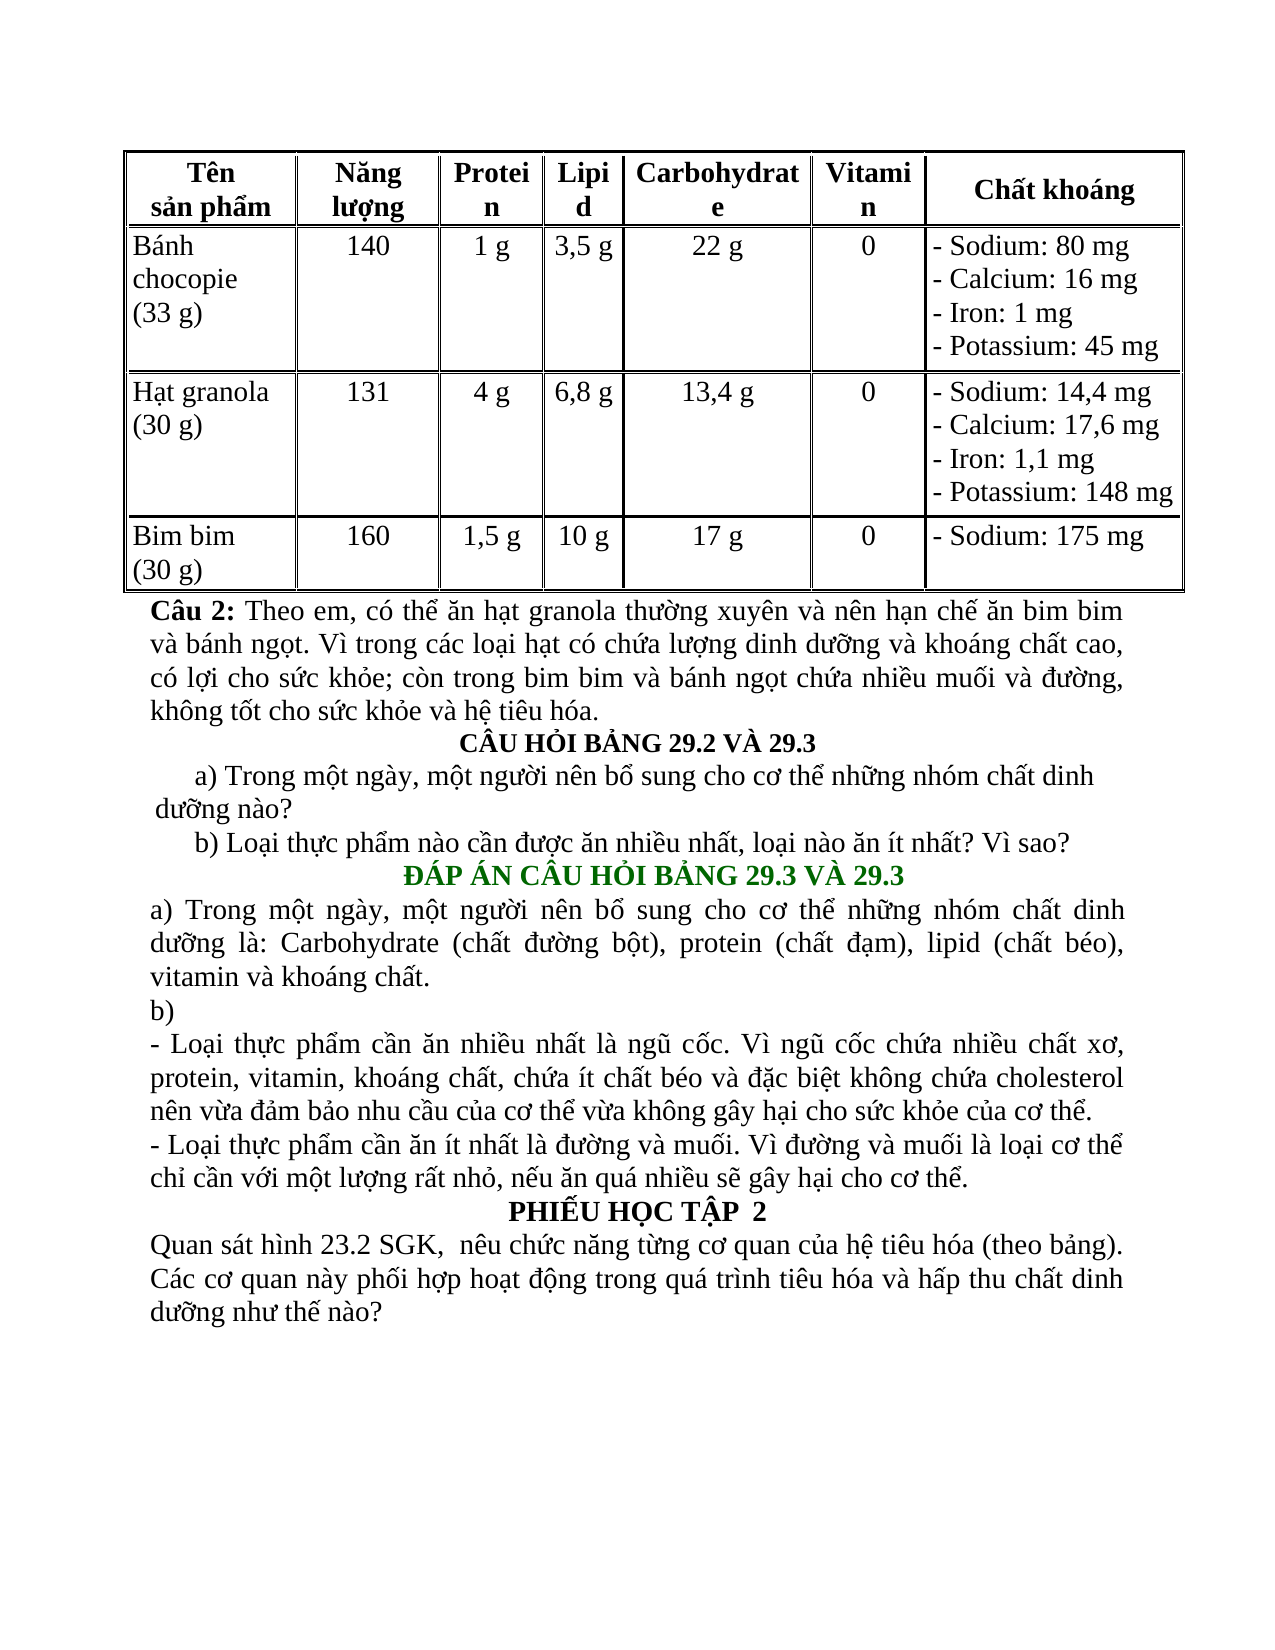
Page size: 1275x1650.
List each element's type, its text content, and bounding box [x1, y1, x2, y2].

text b) Loại thực phẩm nào cần được ăn nhiều nhất, loại nào ăn ít nhất? Vì sao? [150, 825, 1120, 858]
table_header Tên sản phẩm [127, 153, 297, 224]
table_cell 0 [811, 518, 925, 589]
table_header Carbohydrate [623, 153, 811, 224]
table_cell 0 [813, 374, 924, 515]
table_cell - Sodium: 80 mg - Calcium: 16 mg - Iron: 1 mg - Potassium: 45 mg [927, 224, 1182, 370]
table_cell 1 g [441, 228, 542, 370]
table_cell 1,5 g [440, 518, 543, 589]
table_cell 10 g [544, 518, 623, 589]
text ĐÁP ÁN CÂU HỎI BẢNG 29.3 VÀ 29.3 [150, 858, 1157, 892]
table_cell 6,8 g [545, 374, 622, 515]
table_cell Bánh chocopie (33 g) [127, 224, 295, 370]
table_cell - Sodium: 14,4 mg - Calcium: 17,6 mg - Iron: 1,1 mg - Potassium: 148 mg [927, 370, 1182, 515]
table_header Lipid [544, 153, 623, 224]
table_cell 3,5 g [545, 228, 622, 370]
text - Loại thực phẩm cần ăn nhiều nhất là ngũ cốc. Vì ngũ cốc chứa nhiều chất xơ, protein, vitamin, khoáng chất, chứa ít chất béo và đặc biệt không chứa cholesterol nên vừa đảm bảo nhu cầu của cơ thể vừa không gây hại cho sức khỏe của cơ thể. [150, 1026, 1125, 1127]
table_header Chất khoáng [925, 153, 1182, 224]
text Câu 2: Theo em, có thể ăn hạt granola thường xuyên và nên hạn chế ăn bim bim và bánh ngọt. Vì trong các loại hạt có chứa lượng dinh dưỡng và khoáng chất cao, có lợi cho sức khỏe; còn trong bim bim và bánh ngọt chứa nhiều muối và đường, không tốt cho sức khỏe và hệ tiêu hóa. [150, 593, 1125, 727]
text a) Trong một ngày, một người nên bổ sung cho cơ thể những nhóm chất dinh dưỡng nào? [155, 758, 1120, 825]
table_cell 13,4 g [625, 374, 810, 515]
table_cell 131 [298, 374, 438, 515]
table_header Protein [440, 153, 543, 224]
table_cell Bim bim (30 g) [127, 515, 297, 589]
text PHIẾU HỌC TẬP 2 [150, 1194, 1125, 1227]
table_header Năng lượng [297, 153, 439, 224]
table_cell 140 [298, 228, 438, 370]
text a) Trong một ngày, một người nên bổ sung cho cơ thể những nhóm chất dinh dưỡng là: Carbohydrate (chất đường bột), protein (chất đạm), lipid (chất béo), vitamin và khoáng chất. [150, 892, 1125, 993]
table_cell 22 g [625, 228, 810, 370]
table_cell 4 g [441, 374, 542, 515]
text - Loại thực phẩm cần ăn ít nhất là đường và muối. Vì đường và muối là loại cơ thể chỉ cần với một lượng rất nhỏ, nếu ăn quá nhiều sẽ gây hại cho cơ thể. [150, 1127, 1125, 1194]
table_cell 17 g [623, 518, 811, 589]
table_cell 0 [813, 228, 924, 370]
text Quan sát hình 23.2 SGK, nêu chức năng từng cơ quan của hệ tiêu hóa (theo bảng). Các cơ quan này phối hợp hoạt động trong quá trình tiêu hóa và hấp thu chất dinh dưỡng như thế nào? [150, 1227, 1125, 1328]
text CÂU HỎI BẢNG 29.2 VÀ 29.3 [150, 727, 1125, 758]
table_cell - Sodium: 175 mg [925, 515, 1182, 589]
text b) [150, 993, 1125, 1026]
table_header Vitamin [811, 152, 925, 224]
table_cell 160 [297, 518, 439, 589]
table_cell Hạt granola (30 g) [127, 370, 295, 515]
